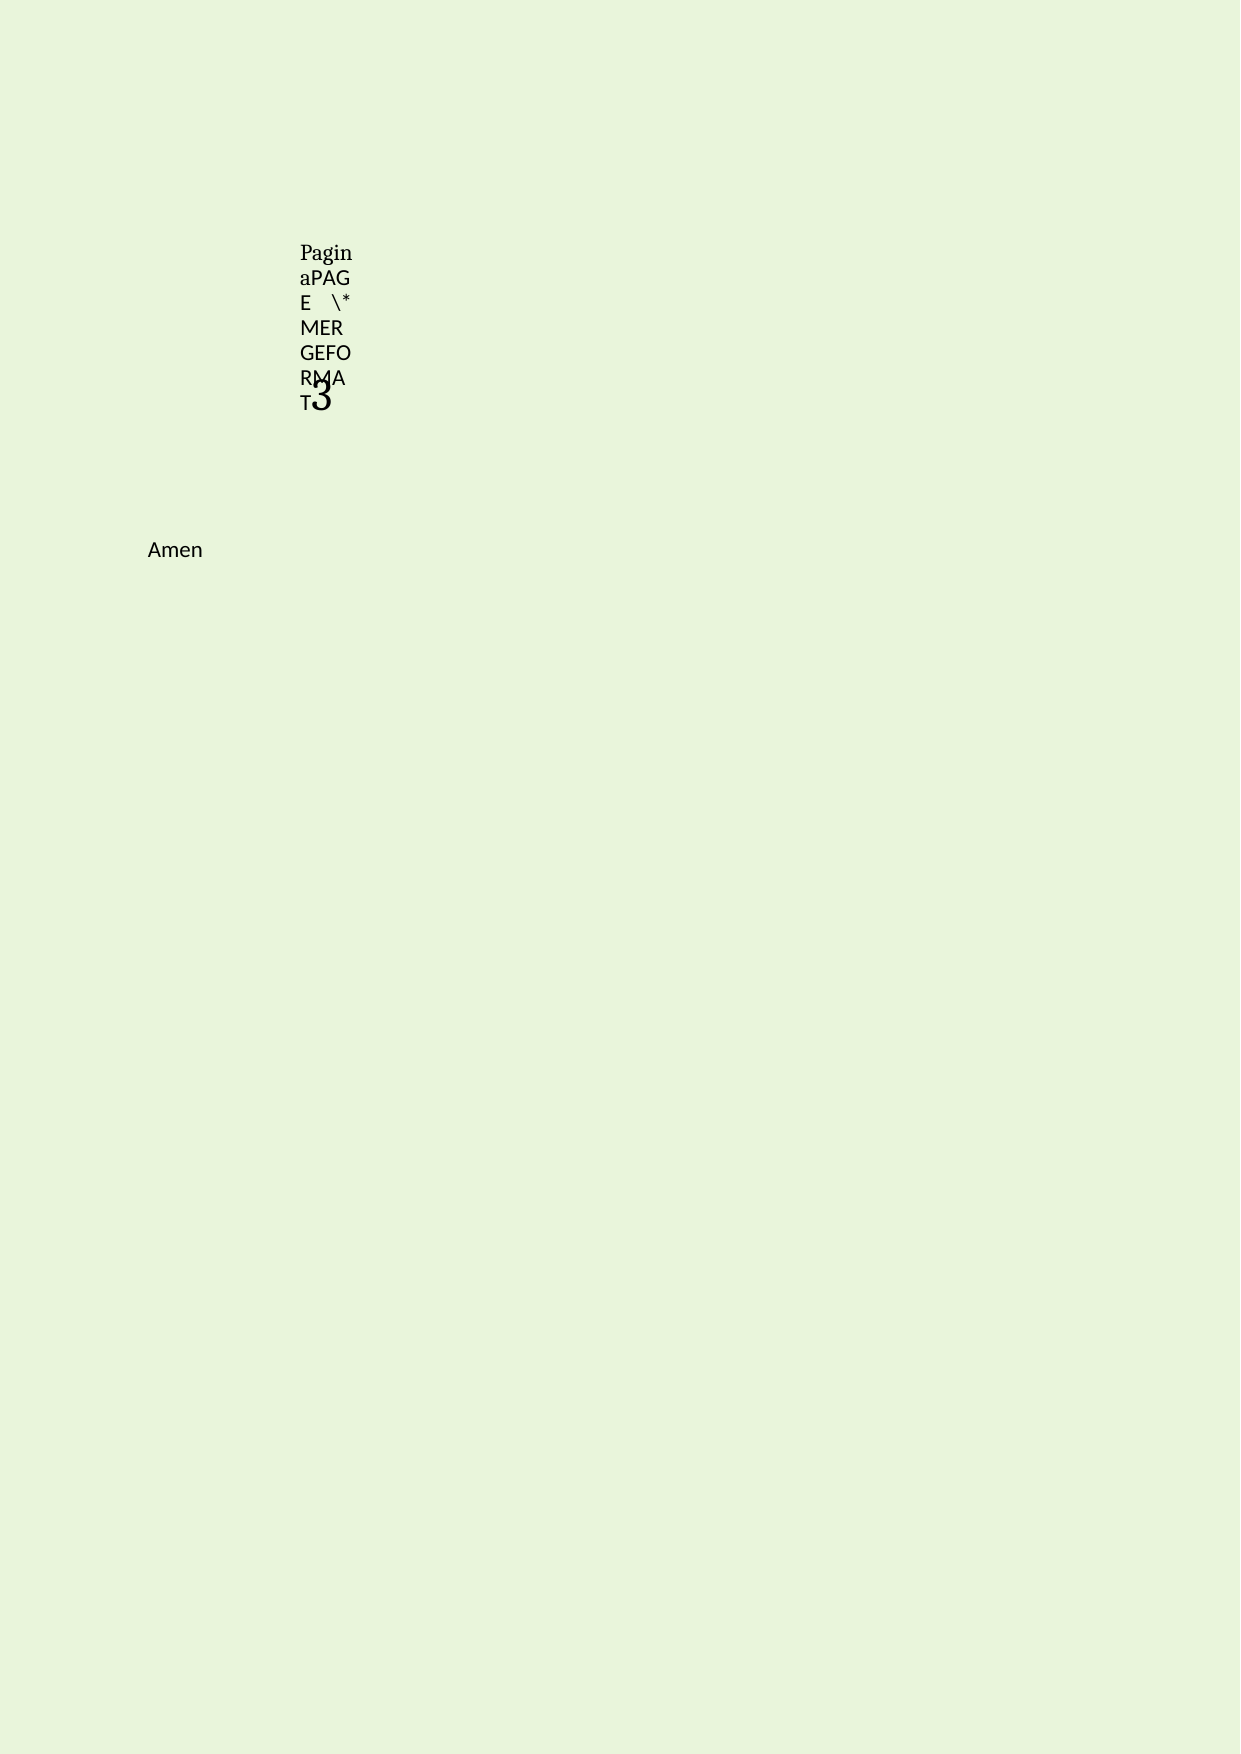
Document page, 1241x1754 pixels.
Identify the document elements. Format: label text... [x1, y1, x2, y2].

text Amen [148, 535, 1093, 563]
